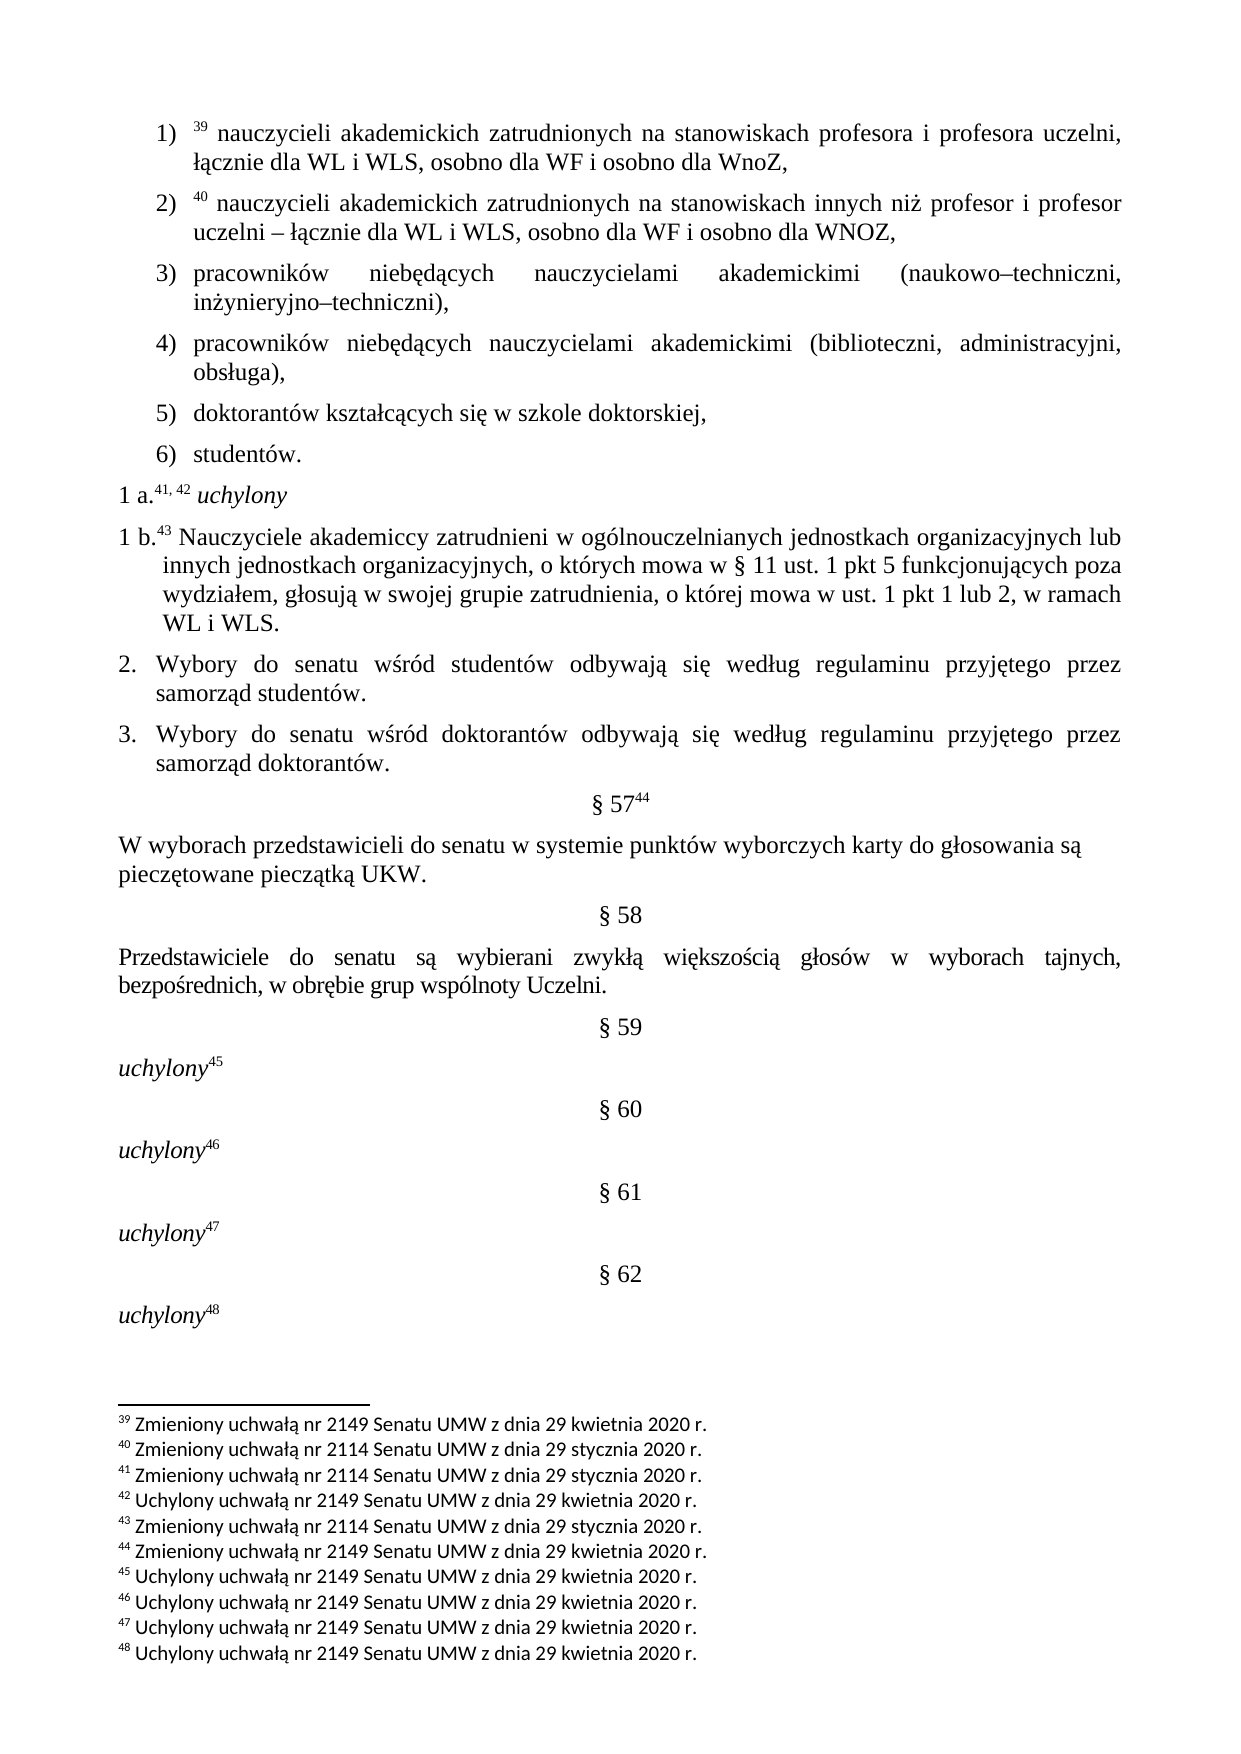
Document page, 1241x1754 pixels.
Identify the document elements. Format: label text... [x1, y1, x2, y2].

text Przedstawiciele do senatu są wybierani zwykłą większością głosów w wyborach tajnych, bezpośrednich, w obrębie grup wspólnoty Uczelni. [118, 942, 1122, 999]
text uchylony [118, 1301, 1122, 1329]
list pracowników niebędących nauczycielami akademickimi (biblioteczni, administracyjni, obsługa), [156, 328, 1122, 386]
text 1 a., uchylony [118, 481, 1122, 509]
text § 57 [118, 789, 1122, 818]
list pracowników niebędących nauczycielami akademickimi (naukowo–techniczni, inżynieryjno–techniczni), [156, 258, 1122, 316]
list uchylony [118, 1053, 1122, 1082]
text 1 b. Nauczyciele akademiccy zatrudnieni w ogólnouczelnianych jednostkach organizacyjnych lub innych jednostkach organizacyjnych, o których mowa w § 11 ust. 1 pkt 5 funkcjonujących poza wydziałem, głosują w swojej grupie zatrudnienia, o której mowa w ust. 1 pkt 1 lub 2, w ramach WL i WLS. [118, 522, 1122, 637]
list Wybory do senatu wśród doktorantów odbywają się według regulaminu przyjętego przez samorząd doktorantów. [118, 719, 1122, 777]
text § 61 [118, 1177, 1122, 1206]
text uchylony [118, 1218, 1122, 1247]
text § 62 [118, 1259, 1122, 1288]
list Wybory do senatu wśród studentów odbywają się według regulaminu przyjętego przez samorząd studentów. [118, 649, 1122, 707]
list doktorantów kształcących się w szkole doktorskiej, [156, 398, 1122, 427]
list nauczycieli akademickich zatrudnionych na stanowiskach innych niż profesor i profesor uczelni – łącznie dla WL i WLS, osobno dla WF i osobno dla WNOZ, [156, 188, 1122, 246]
text § 58 [118, 901, 1122, 929]
text uchylony [118, 1136, 1122, 1164]
text W wyborach przedstawicieli do senatu w systemie punktów wyborczych karty do głosowania są pieczętowane pieczątką UKW. [118, 831, 1122, 888]
list nauczycieli akademickich zatrudnionych na stanowiskach profesora i profesora uczelni, łącznie dla WL i WLS, osobno dla WF i osobno dla WnoZ, [156, 118, 1122, 176]
text § 60 [118, 1094, 1122, 1123]
list studentów. [156, 439, 1122, 468]
list § 59 [118, 1012, 1122, 1041]
